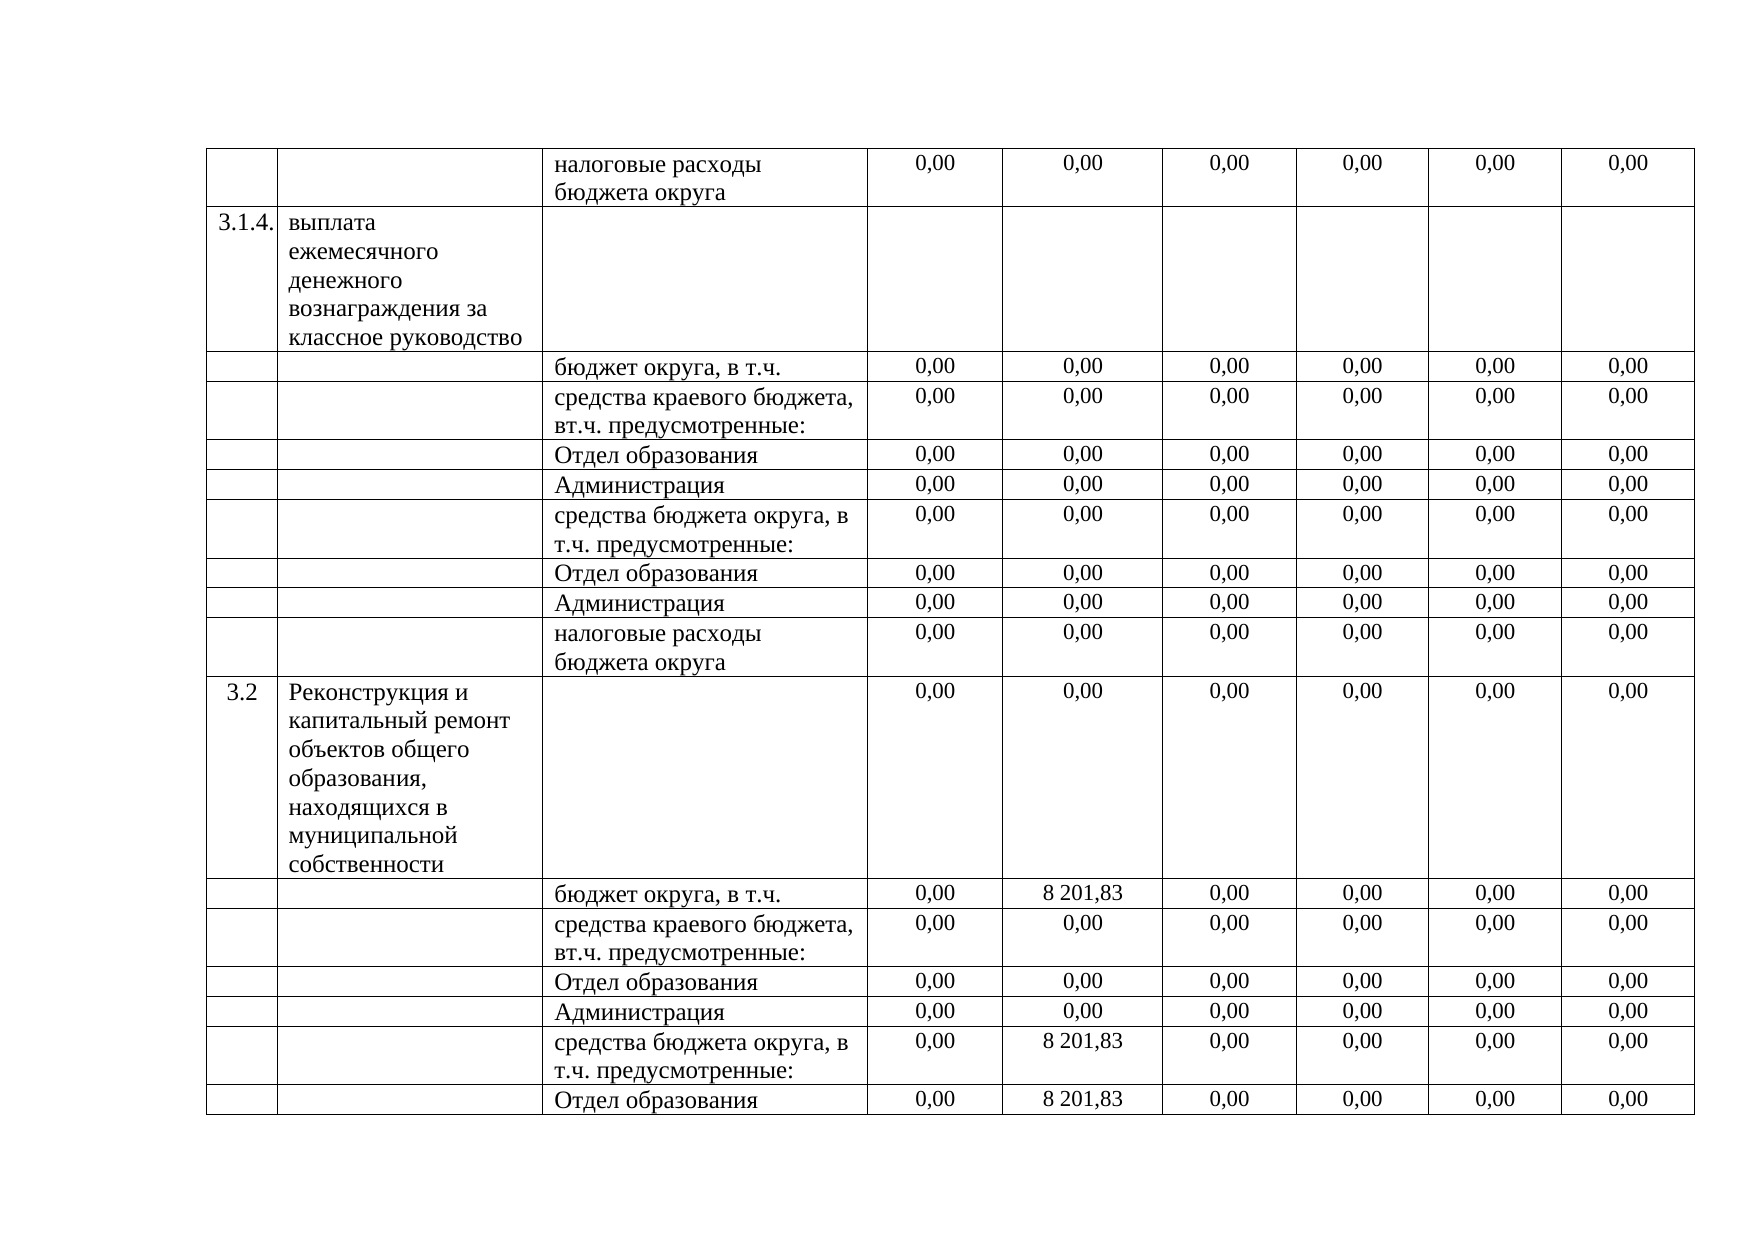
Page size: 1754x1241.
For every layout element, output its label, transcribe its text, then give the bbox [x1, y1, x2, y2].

table_cell [278, 618, 542, 676]
table_cell [278, 352, 542, 381]
table_cell 0,00 [1163, 879, 1296, 908]
table_cell 0,00 [868, 559, 1002, 587]
table_cell 0,00 [1163, 1027, 1296, 1084]
table_cell 0,00 [1297, 352, 1428, 381]
table_cell 0,00 [1429, 618, 1561, 676]
table_cell [207, 500, 277, 557]
table_cell 0,00 [868, 967, 1002, 996]
table_cell 0,00 [1562, 909, 1694, 966]
table_cell 0,00 [1429, 879, 1561, 908]
table_cell [207, 997, 277, 1026]
table_cell налоговые расходы бюджета округа [543, 618, 867, 676]
table_cell 0,00 [1003, 997, 1162, 1026]
table_cell средства бюджета округа, в т.ч. предусмотренные: [543, 500, 867, 557]
table_cell 0,00 [1003, 470, 1162, 499]
table_cell [207, 1027, 277, 1084]
table_cell 0,00 [1003, 909, 1162, 966]
table_cell [207, 149, 277, 206]
table_cell [278, 440, 542, 469]
table_cell 0,00 [1562, 440, 1694, 469]
table_cell [207, 967, 277, 996]
table_cell 8 201,83 [1003, 1085, 1162, 1114]
table_cell 0,00 [1003, 149, 1162, 206]
table_cell 0,00 [1003, 500, 1162, 557]
table_cell 0,00 [868, 879, 1002, 908]
table_cell 0,00 [1429, 677, 1561, 878]
table_cell 0,00 [868, 677, 1002, 878]
table_cell 0,00 [1562, 967, 1694, 996]
table_cell 0,00 [1163, 382, 1296, 439]
table_cell Отдел образования [543, 967, 867, 996]
table_cell 0,00 [1297, 559, 1428, 587]
table_cell 0,00 [1429, 382, 1561, 439]
table_cell [278, 382, 542, 439]
table_cell Администрация [543, 588, 867, 617]
table_cell [207, 909, 277, 966]
table_cell 0,00 [1297, 677, 1428, 878]
table_cell [278, 559, 542, 587]
table_cell [278, 997, 542, 1026]
table_cell 0,00 [1562, 997, 1694, 1026]
table_cell [543, 677, 867, 878]
table_cell 0,00 [1297, 440, 1428, 469]
table_cell 0,00 [1562, 149, 1694, 206]
table_cell 0,00 [868, 149, 1002, 206]
table_cell 0,00 [1562, 500, 1694, 557]
table_cell [1562, 207, 1694, 351]
table_cell 0,00 [1297, 909, 1428, 966]
table_cell 0,00 [1429, 352, 1561, 381]
table_cell 0,00 [1297, 1085, 1428, 1114]
table_cell Реконструкция и капитальный ремонт объектов общего образования, находящихся в муниципальной собственности [278, 677, 542, 878]
table_cell [278, 909, 542, 966]
table_cell 0,00 [1003, 677, 1162, 878]
table_cell 0,00 [1429, 997, 1561, 1026]
table_cell 0,00 [868, 1085, 1002, 1114]
table_cell [278, 470, 542, 499]
table_cell 0,00 [1562, 677, 1694, 878]
table_cell средства краевого бюджета, вт.ч. предусмотренные: [543, 382, 867, 439]
table_cell 0,00 [1429, 559, 1561, 587]
table_cell 0,00 [1562, 879, 1694, 908]
table_cell 0,00 [1297, 500, 1428, 557]
table_cell Отдел образования [543, 559, 867, 587]
table_cell Отдел образования [543, 1085, 867, 1114]
table_cell 0,00 [868, 909, 1002, 966]
table_cell 0,00 [868, 997, 1002, 1026]
table_cell [207, 559, 277, 587]
table_cell [207, 618, 277, 676]
table_cell [543, 207, 867, 351]
table_cell Администрация [543, 997, 867, 1026]
table_cell [278, 1085, 542, 1114]
table_cell выплата ежемесячного денежного вознаграждения за классное руководство [278, 207, 542, 351]
table_cell 0,00 [1297, 470, 1428, 499]
table_cell бюджет округа, в т.ч. [543, 879, 867, 908]
table_cell 0,00 [1562, 382, 1694, 439]
table_cell 3.2 [207, 677, 277, 878]
table_cell [1003, 207, 1162, 351]
table_cell 0,00 [1562, 588, 1694, 617]
table_cell 0,00 [1429, 967, 1561, 996]
table_cell Отдел образования [543, 440, 867, 469]
table_cell [1297, 207, 1428, 351]
table_cell [207, 440, 277, 469]
table_cell 0,00 [1163, 677, 1296, 878]
table_cell 0,00 [1562, 470, 1694, 499]
table_cell 0,00 [1297, 997, 1428, 1026]
table_cell 0,00 [1163, 997, 1296, 1026]
table_cell 0,00 [1429, 588, 1561, 617]
table_cell [1429, 207, 1561, 351]
table_cell 0,00 [1003, 559, 1162, 587]
table_cell 0,00 [868, 352, 1002, 381]
table_cell 0,00 [1429, 1085, 1561, 1114]
table_cell 8 201,83 [1003, 1027, 1162, 1084]
table_cell 0,00 [1163, 440, 1296, 469]
table_cell 0,00 [1003, 967, 1162, 996]
table_cell 0,00 [1003, 618, 1162, 676]
table_cell 0,00 [868, 618, 1002, 676]
table_cell 0,00 [1163, 909, 1296, 966]
table_cell 0,00 [1163, 588, 1296, 617]
table_cell 0,00 [1163, 352, 1296, 381]
table_cell 0,00 [1297, 879, 1428, 908]
table_cell [207, 588, 277, 617]
table_cell [207, 470, 277, 499]
table_cell 0,00 [1562, 618, 1694, 676]
table_cell средства краевого бюджета, вт.ч. предусмотренные: [543, 909, 867, 966]
table_cell 0,00 [1163, 470, 1296, 499]
table_cell 0,00 [868, 1027, 1002, 1084]
table_cell 0,00 [1429, 470, 1561, 499]
table_cell 0,00 [1003, 588, 1162, 617]
table_cell 0,00 [1163, 967, 1296, 996]
table_cell 0,00 [1163, 149, 1296, 206]
table_cell 0,00 [1297, 588, 1428, 617]
table_cell [278, 149, 542, 206]
table_cell 0,00 [868, 440, 1002, 469]
table_cell 0,00 [868, 382, 1002, 439]
table_cell 0,00 [868, 500, 1002, 557]
table_cell [1163, 207, 1296, 351]
table_cell [278, 967, 542, 996]
table_cell [207, 1085, 277, 1114]
table_cell [207, 352, 277, 381]
table_cell 8 201,83 [1003, 879, 1162, 908]
table_cell 0,00 [1429, 500, 1561, 557]
table_cell [278, 1027, 542, 1084]
table_cell 0,00 [1297, 967, 1428, 996]
table_cell [207, 879, 277, 908]
table_cell 0,00 [1163, 500, 1296, 557]
table_cell 0,00 [1003, 440, 1162, 469]
table_cell 0,00 [1163, 559, 1296, 587]
table_cell бюджет округа, в т.ч. [543, 352, 867, 381]
table_cell 0,00 [1429, 1027, 1561, 1084]
table_cell 0,00 [1297, 382, 1428, 439]
table_cell 0,00 [1429, 149, 1561, 206]
table_cell 0,00 [1163, 618, 1296, 676]
table_cell [868, 207, 1002, 351]
table_cell 0,00 [1297, 618, 1428, 676]
table_cell 0,00 [868, 588, 1002, 617]
table_cell 0,00 [1429, 440, 1561, 469]
table_cell налоговые расходы бюджета округа [543, 149, 867, 206]
table_cell 0,00 [1003, 352, 1162, 381]
table_cell 3.1.4. [207, 207, 277, 351]
table_cell 0,00 [1429, 909, 1561, 966]
table_cell [278, 588, 542, 617]
table_cell 0,00 [1562, 1027, 1694, 1084]
table_cell 0,00 [1163, 1085, 1296, 1114]
table_cell [278, 500, 542, 557]
table_cell 0,00 [1003, 382, 1162, 439]
table_cell 0,00 [1562, 1085, 1694, 1114]
table_cell 0,00 [1562, 559, 1694, 587]
table_cell 0,00 [1297, 1027, 1428, 1084]
table_cell [278, 879, 542, 908]
table_cell 0,00 [1562, 352, 1694, 381]
table_cell 0,00 [1297, 149, 1428, 206]
table_cell 0,00 [868, 470, 1002, 499]
table_cell Администрация [543, 470, 867, 499]
table_cell средства бюджета округа, в т.ч. предусмотренные: [543, 1027, 867, 1084]
table_cell [207, 382, 277, 439]
